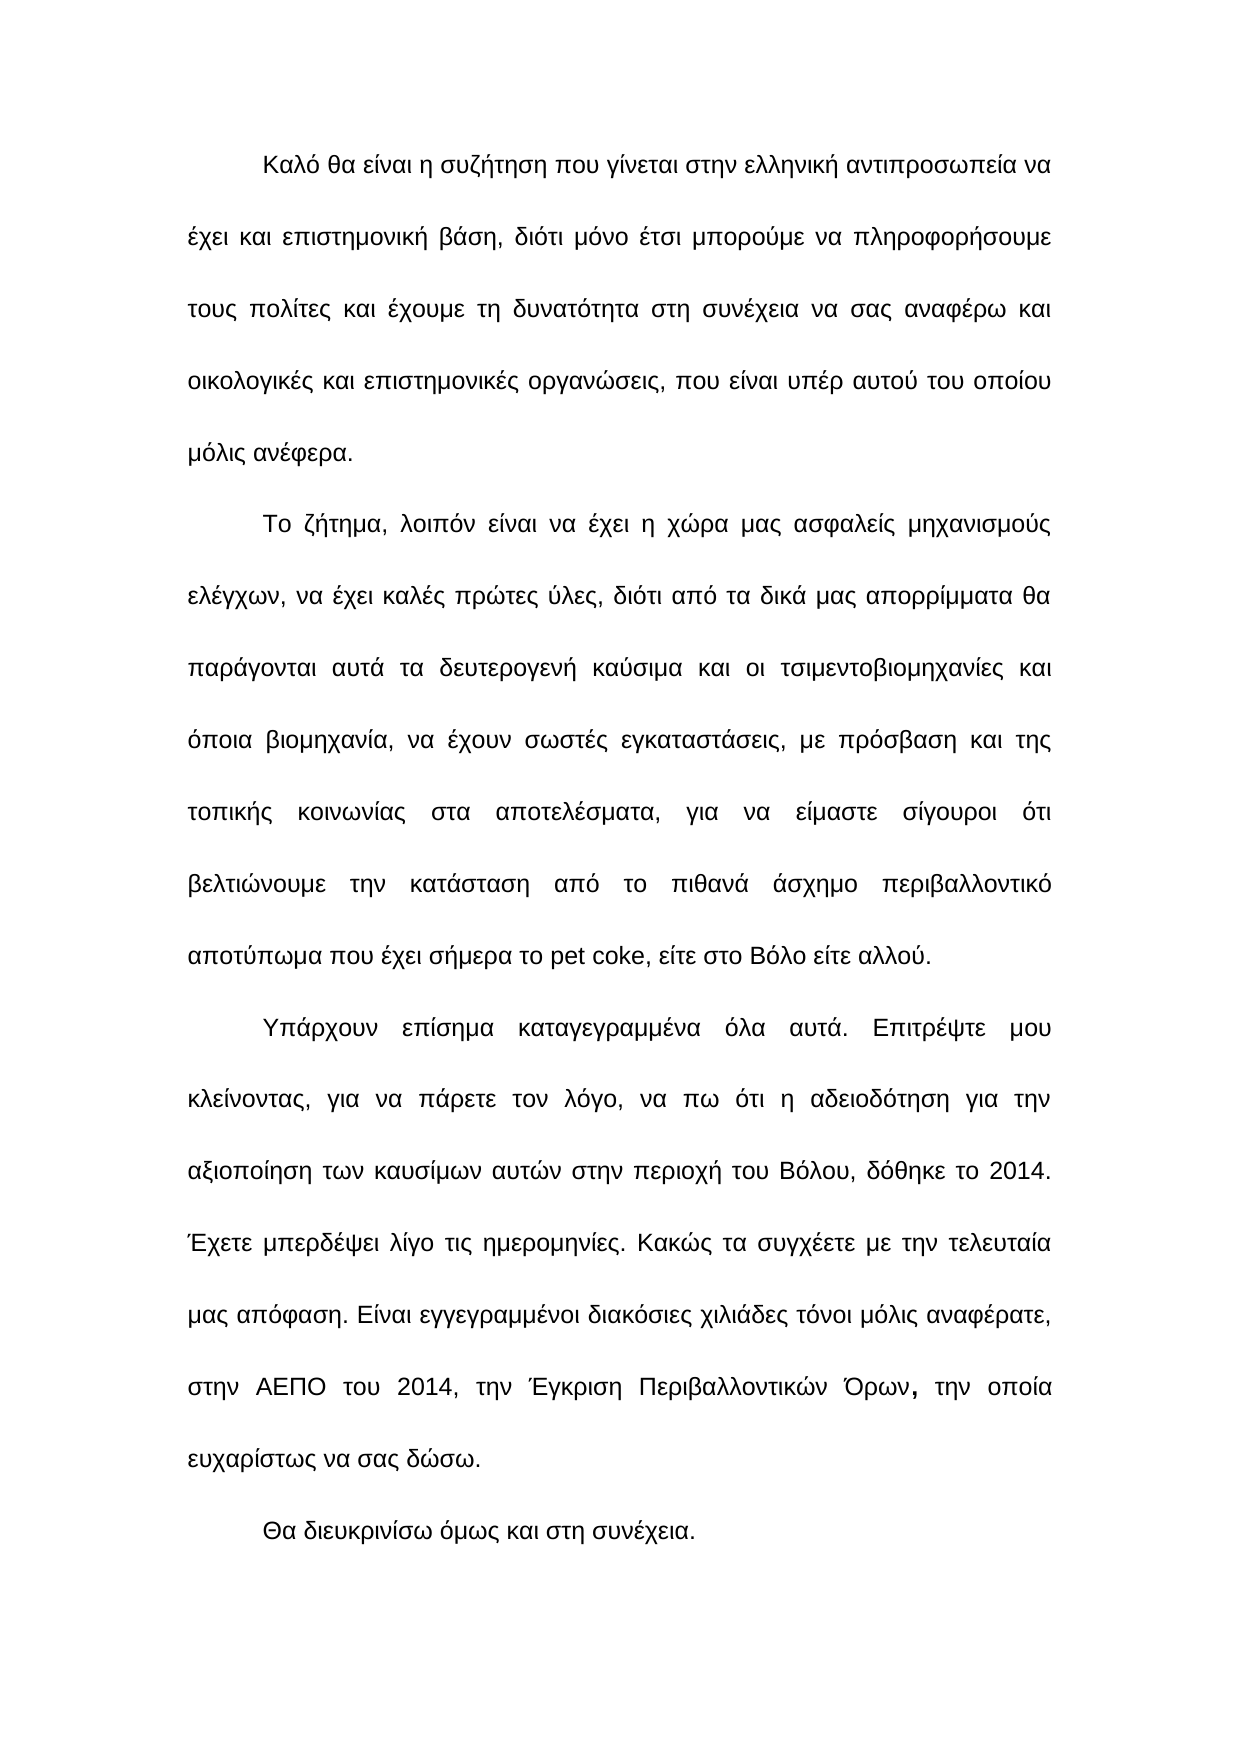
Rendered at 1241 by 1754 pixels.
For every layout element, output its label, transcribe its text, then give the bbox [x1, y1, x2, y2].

text Το ζήτημα, λοιπόν είναι να έχει η χώρα μας ασφαλείς μηχανισμούς ελέγχων, να έχει καλές πρώτες ύλες, διότι από τα δικά μας απορρίμματα θα παράγονται αυτά τα δευτερογενή καύσιμα και οι τσιμεντοβιομηχανίες και όποια βιομηχανία, να έχουν σωστές εγκαταστάσεις, με πρόσβαση και της τοπικής κοινωνίας στα αποτελέσματα, για να είμαστε σίγουροι ότι βελτιώνουμε την κατάσταση από το πιθανά άσχημο περιβαλλοντικό αποτύπωμα που έχει σήμερα το pet coke, είτε στο Βόλο είτε αλλού. [187, 509, 1053, 969]
text Θα διευκρινίσω όμως και στη συνέχεια. [187, 1516, 1053, 1544]
text Καλό θα είναι η συζήτηση που γίνεται στην ελληνική αντιπροσωπεία να έχει και επιστημονική βάση, διότι μόνο έτσι μπορούμε να πληροφορήσουμε τους πολίτες και έχουμε τη δυνατότητα στη συνέχεια να σας αναφέρω και οικολογικές και επιστημονικές οργανώσεις, που είναι υπέρ αυτού του οποίου μόλις ανέφερα. [187, 150, 1053, 466]
text Υπάρχουν επίσημα καταγεγραμμένα όλα αυτά. Επιτρέψτε μου κλείνοντας, για να πάρετε τον λόγο, να πω ότι η αδειοδότηση για την αξιοποίηση των καυσίμων αυτών στην περιοχή του Βόλου, δόθηκε το 2014. Έχετε μπερδέψει λίγο τις ημερομηνίες. Κακώς τα συγχέετε με την τελευταία μας απόφαση. Είναι εγγεγραμμένοι διακόσιες χιλιάδες τόνοι μόλις αναφέρατε, στην ΑΕΠΟ του 2014, την Έγκριση Περιβαλλοντικών Όρων, την οποία ευχαρίστως να σας δώσω. [187, 1012, 1053, 1472]
